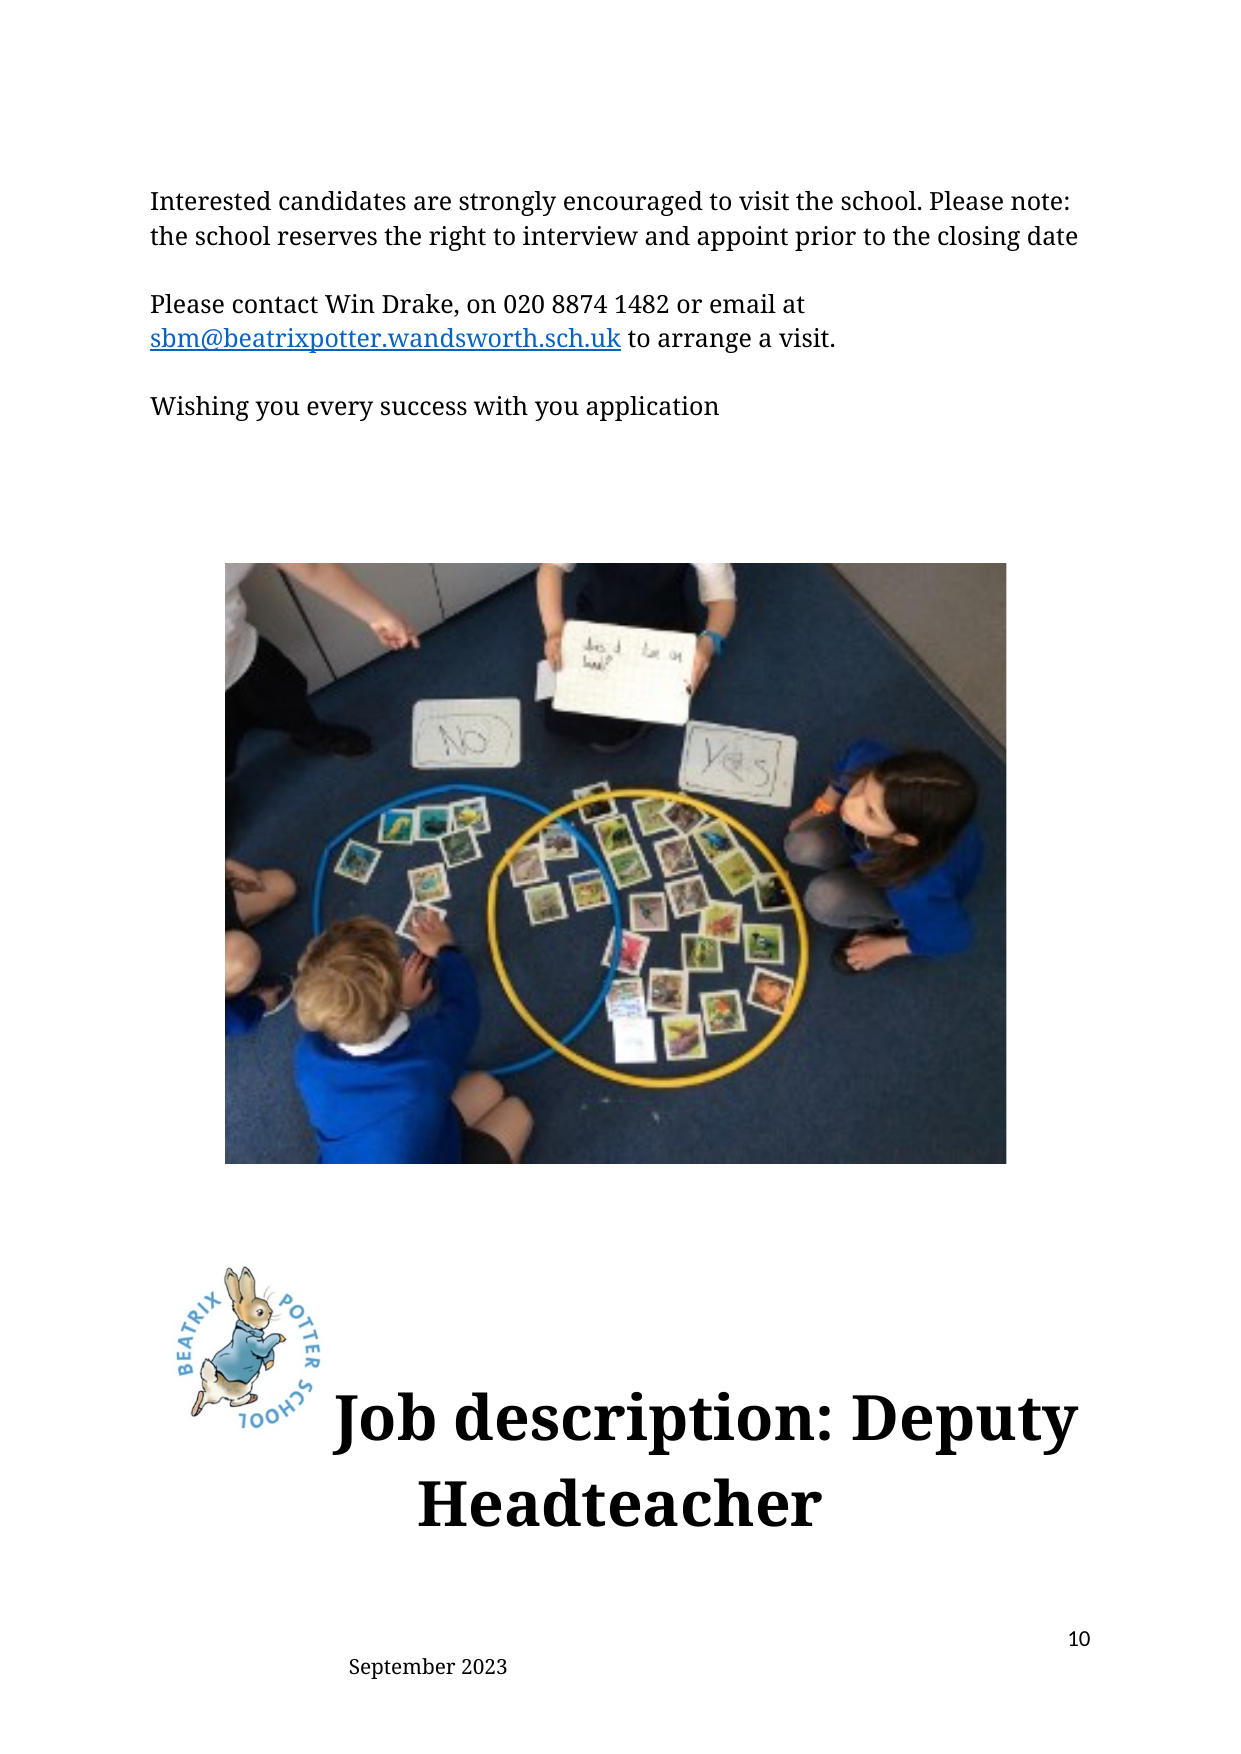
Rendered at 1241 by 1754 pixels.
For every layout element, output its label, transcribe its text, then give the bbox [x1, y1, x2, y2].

text Wishing you every success with you application [150, 388, 1090, 422]
text Interested candidates are strongly encouraged to visit the school. Please note: the school reserves the right to interview and appoint prior to the closing date [150, 184, 1090, 252]
text Please contact Win Drake, on 020 8874 1482 or email at sbm@beatrixpotter.wandsworth.sch.uk to arrange a visit. [150, 286, 1090, 354]
picture [225, 563, 1007, 1164]
subtitle Job description: Deputy Headteacher [150, 1256, 1090, 1544]
picture [162, 1256, 334, 1441]
